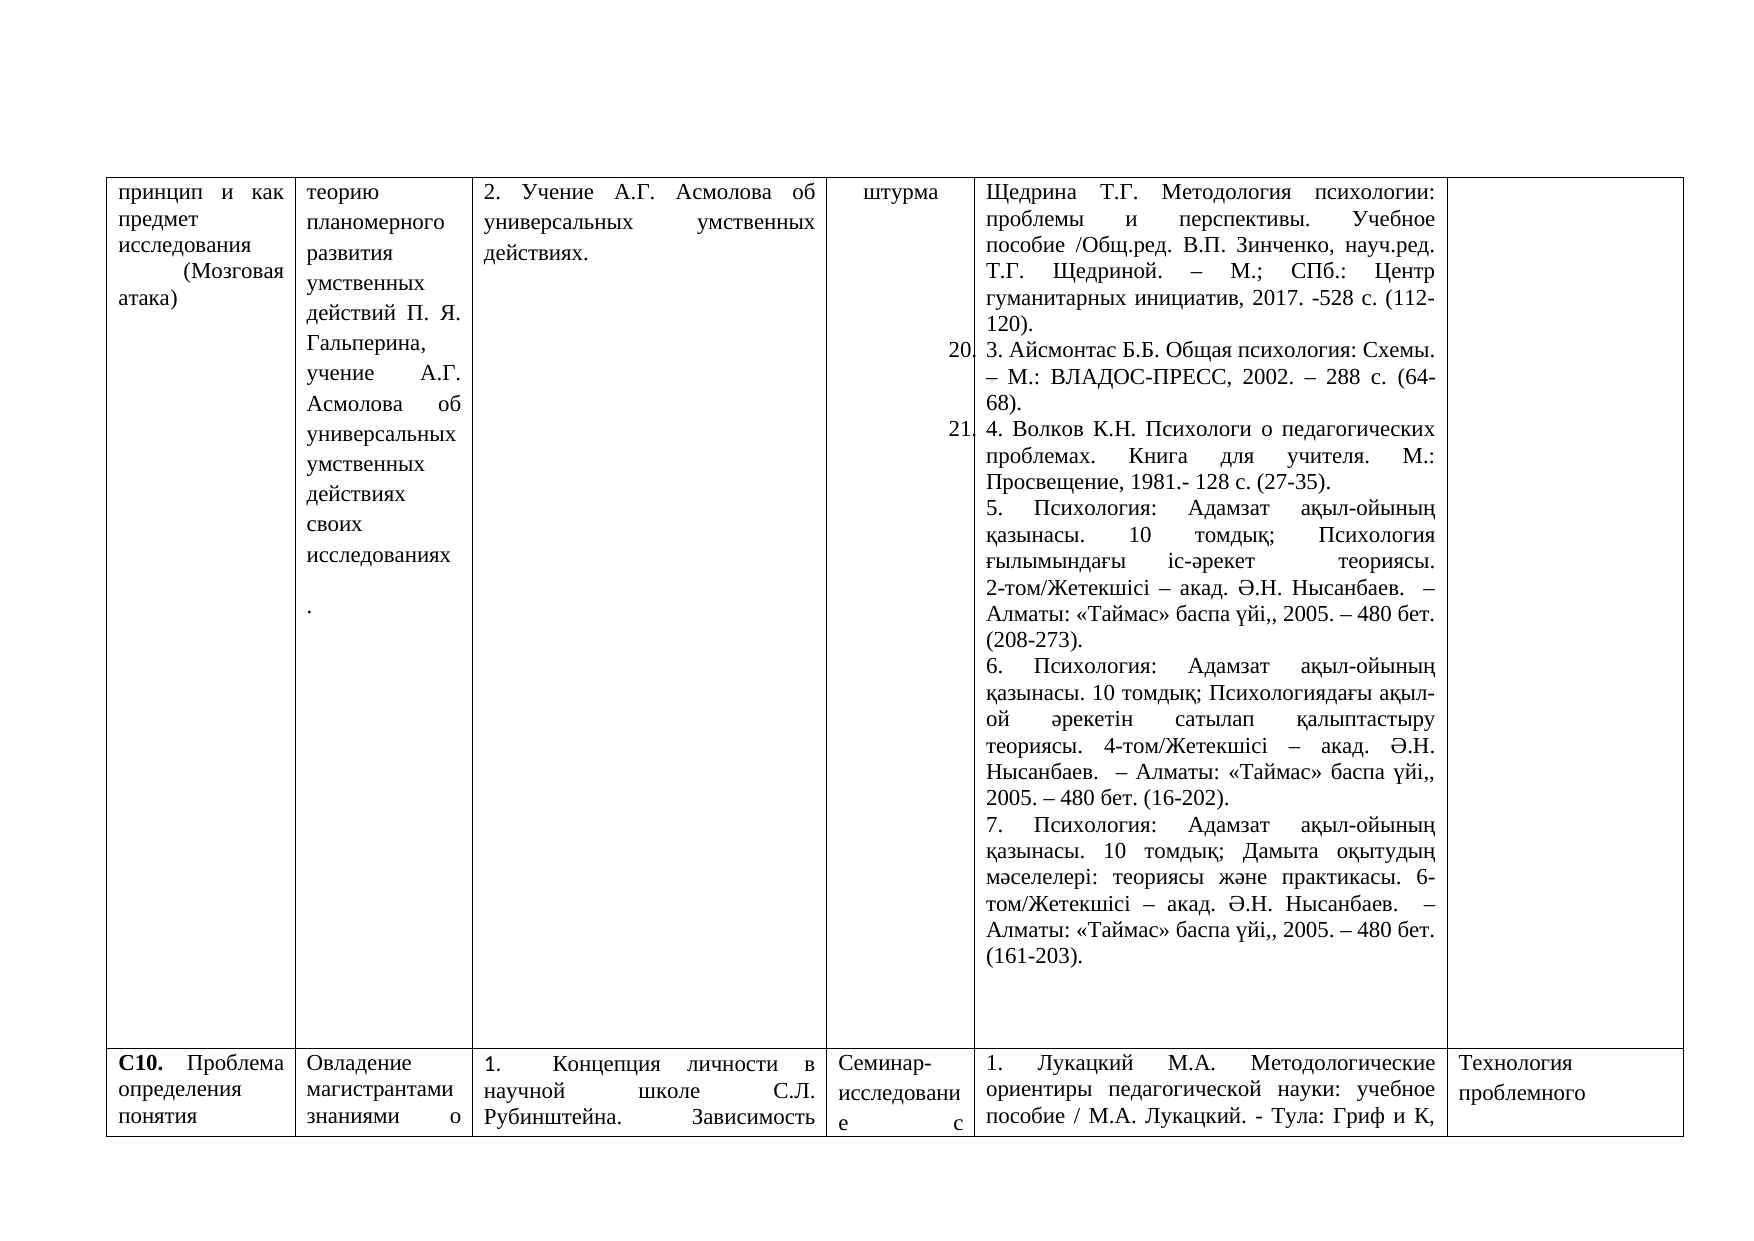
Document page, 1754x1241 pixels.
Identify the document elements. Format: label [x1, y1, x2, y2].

table_cell [107, 178, 295, 1048]
table_cell [296, 178, 472, 1048]
table_cell [827, 1049, 974, 1136]
table_cell [975, 178, 1447, 1048]
table_cell [1448, 1049, 1683, 1136]
table_cell [296, 1049, 472, 1136]
table_cell [1448, 178, 1683, 1048]
table_cell [473, 1049, 826, 1136]
table_cell [827, 178, 974, 1048]
table_cell [473, 178, 826, 1048]
table_cell [107, 1049, 295, 1136]
table_cell [975, 1049, 1447, 1136]
